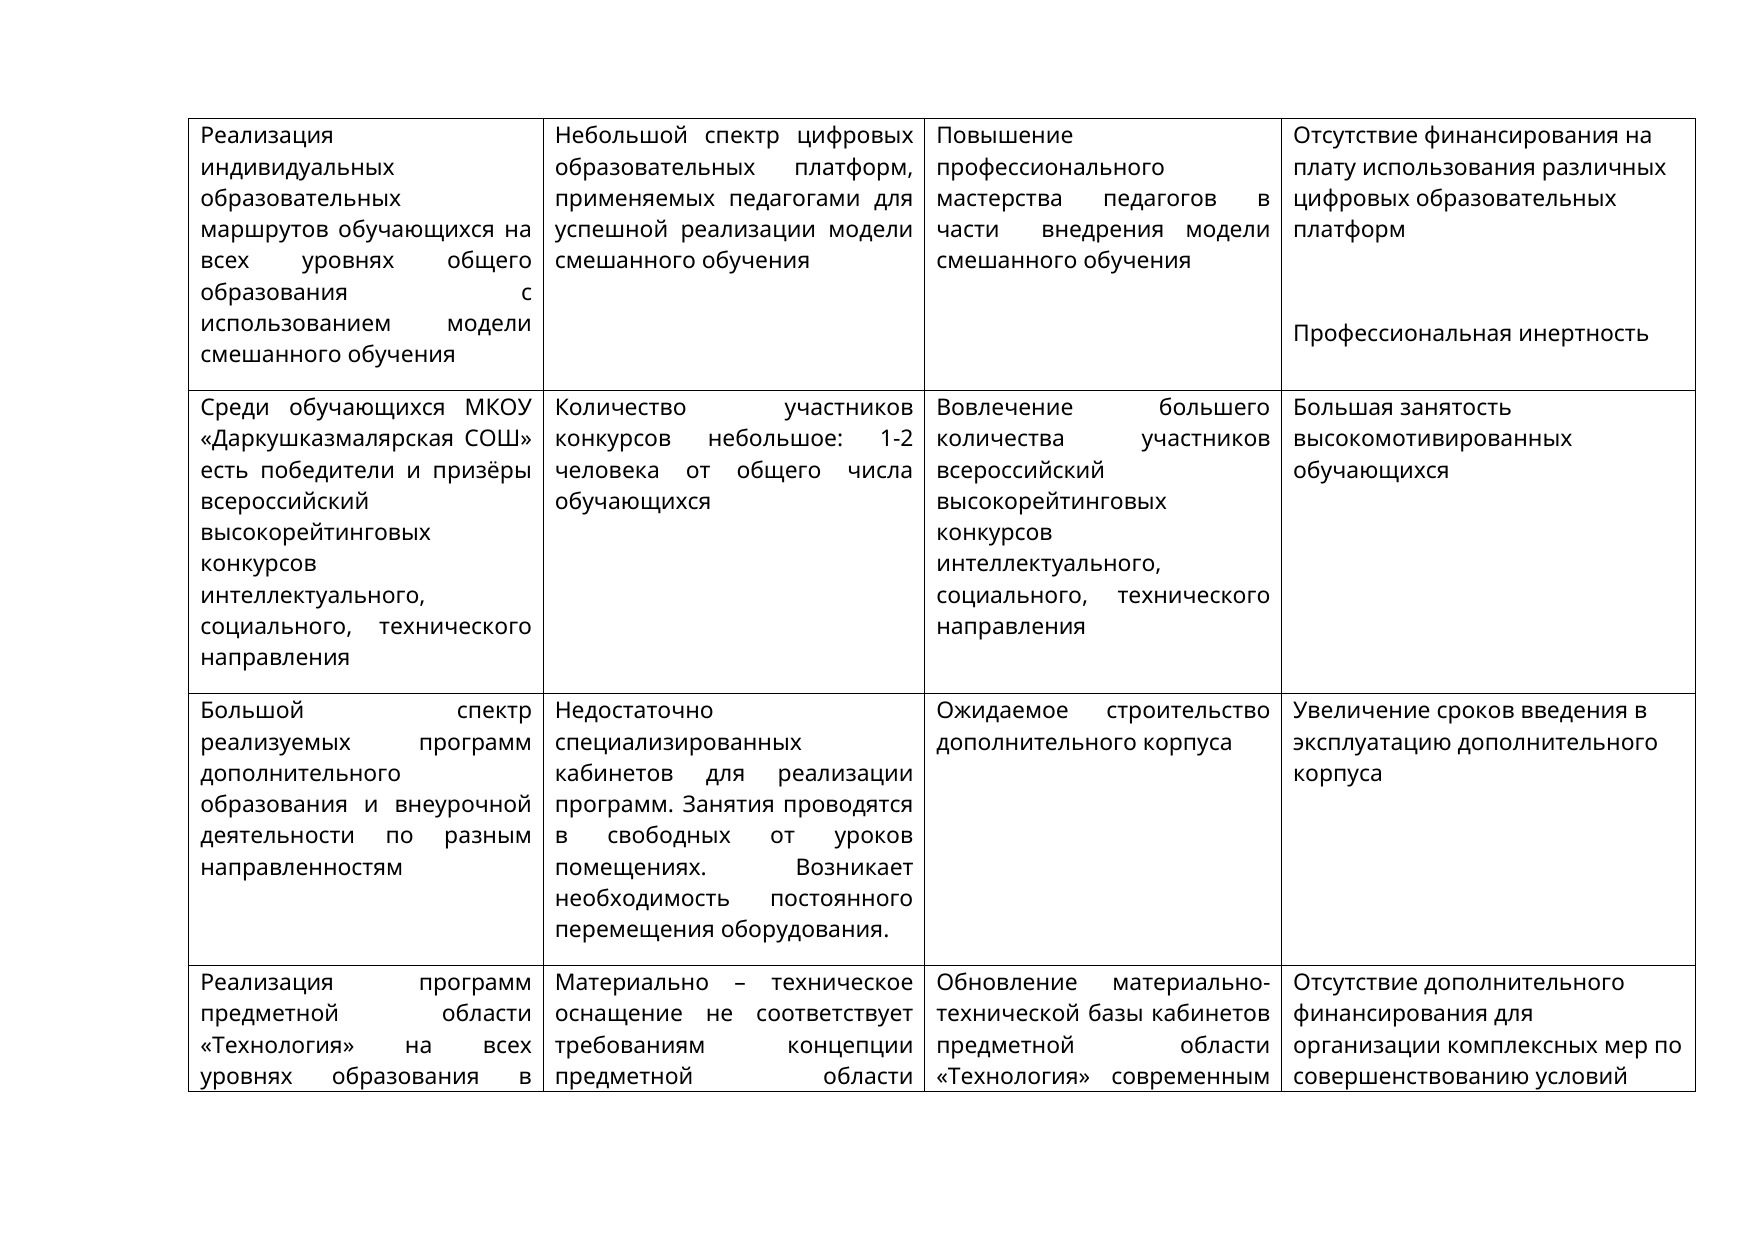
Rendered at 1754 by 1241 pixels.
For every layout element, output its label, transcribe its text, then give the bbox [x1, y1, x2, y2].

table_cell Большая занятость высокомотивированных обучающихся [1282, 391, 1695, 693]
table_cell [1282, 966, 1695, 1091]
table_cell Небольшой спектр цифровых образовательных платформ, применяемых педагогами для успешной реализации модели смешанного обучения [544, 119, 924, 390]
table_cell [925, 966, 1281, 1091]
table_cell Повышение профессионального мастерства педагогов в части внедрения модели смешанного обучения [925, 119, 1281, 390]
table_cell Количество участников конкурсов небольшое: 1-2 человека от общего числа обучающихся [544, 391, 924, 693]
table_cell Недостаточно специализированных кабинетов для реализации программ. Занятия проводятся в свободных от уроков помещениях. Возникает необходимость постоянного перемещения оборудования. [544, 694, 924, 965]
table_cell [189, 966, 543, 1091]
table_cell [544, 966, 924, 1091]
table_cell Ожидаемое строительство дополнительного корпуса [925, 694, 1281, 965]
table_cell Большой спектр реализуемых программ дополнительного образования и внеурочной деятельности по разным направленностям [189, 694, 543, 965]
table_cell Вовлечение большего количества участников всероссийский высокорейтинговых конкурсов интеллектуального, социального, технического направления [925, 391, 1281, 693]
table_cell Увеличение сроков введения в эксплуатацию дополнительного корпуса [1282, 694, 1695, 965]
table_cell Среди обучающихся МКОУ «Даркушказмалярская СОШ» есть победители и призёры всероссийский высокорейтинговых конкурсов интеллектуального, социального, технического направления [189, 391, 543, 693]
table_cell Реализация индивидуальных образовательных маршрутов обучающихся на всех уровнях общего образования с использованием модели смешанного обучения [189, 119, 543, 390]
table_cell Отсутствие финансирования на плату использования различных цифровых образовательных платформ Профессиональная инертность [1282, 119, 1695, 390]
